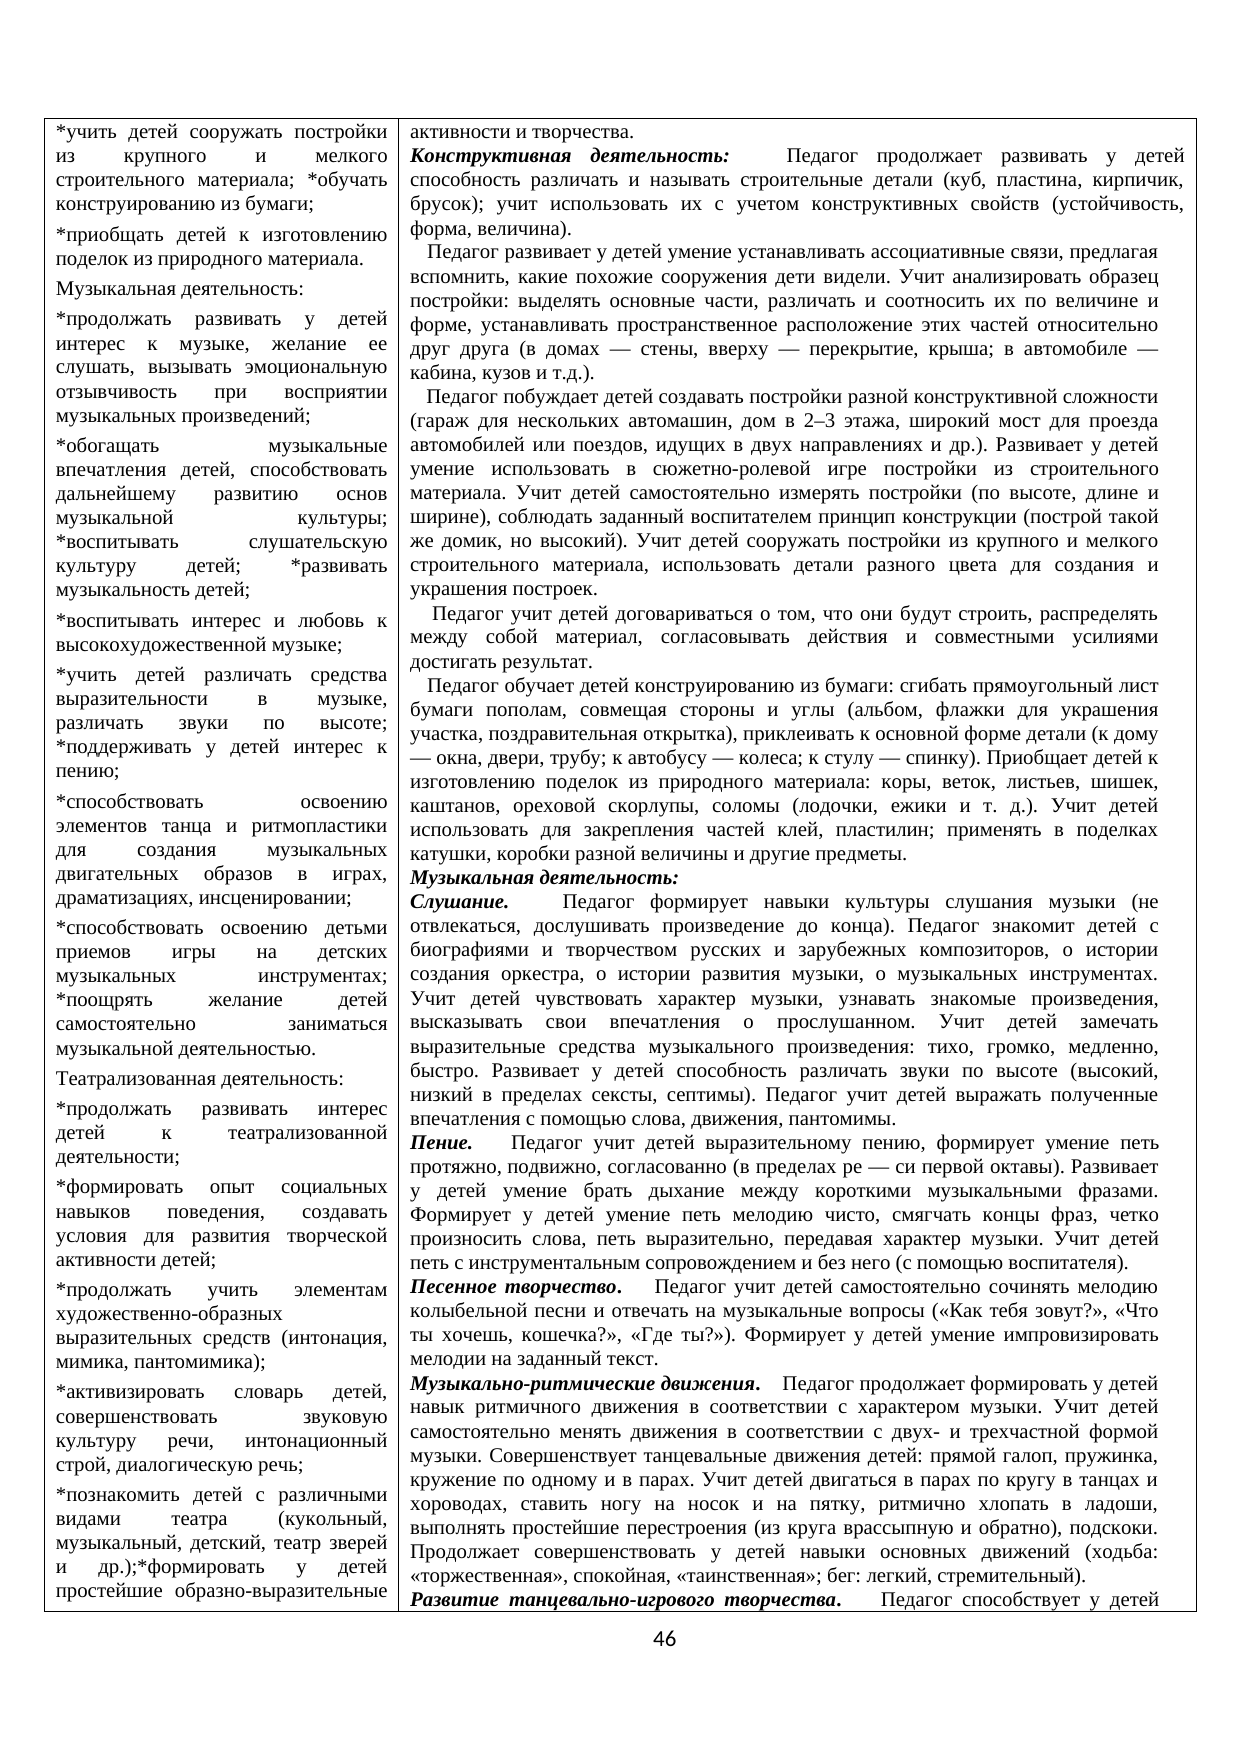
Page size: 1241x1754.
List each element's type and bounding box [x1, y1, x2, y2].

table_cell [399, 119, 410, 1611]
table_cell [45, 119, 398, 1611]
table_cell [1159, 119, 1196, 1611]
